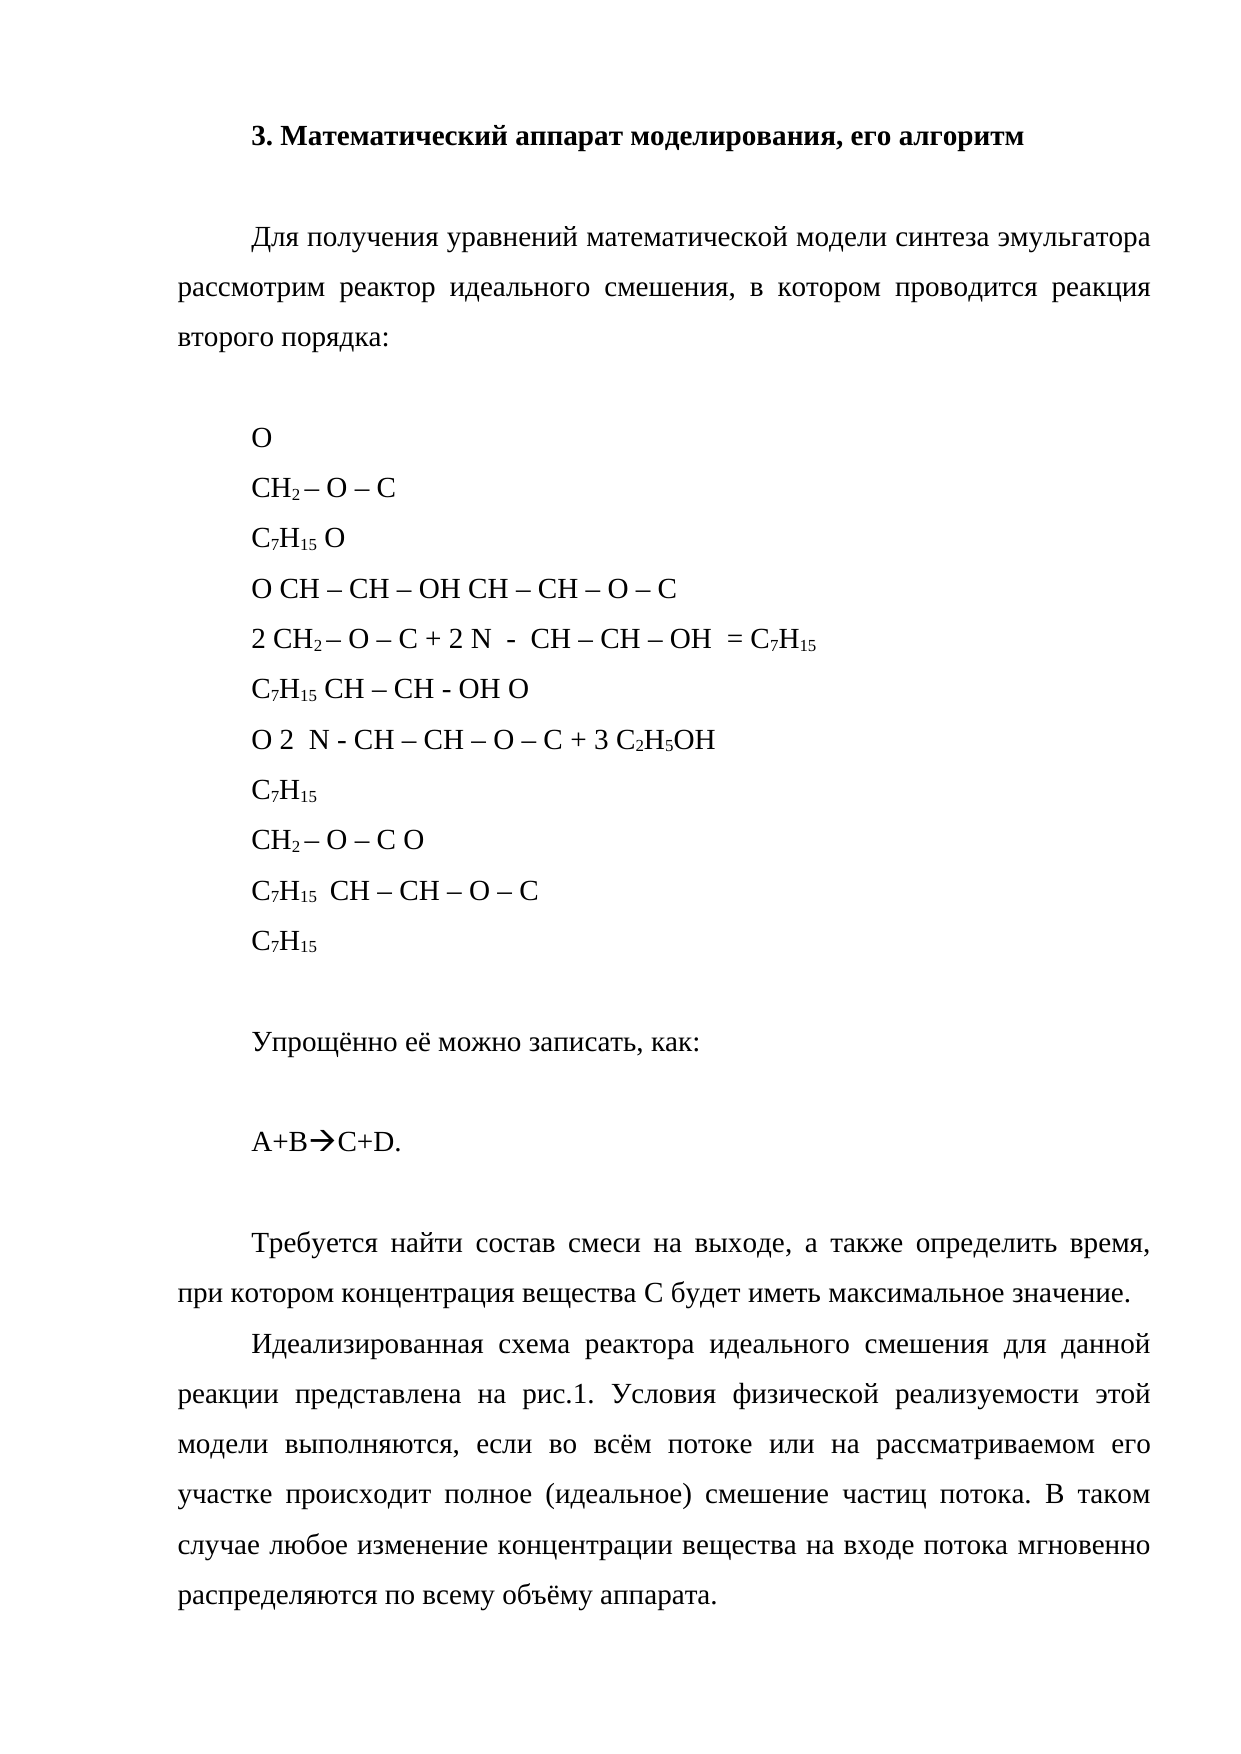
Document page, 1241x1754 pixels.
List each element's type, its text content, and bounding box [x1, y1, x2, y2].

text Требуется найти состав смеси на выходе, а также определить время, при котором концентрация вещества C будет иметь максимальное значение. [177, 1225, 1152, 1309]
text 3. Математический аппарат моделирования, его алгоритм [177, 118, 1152, 152]
text О [177, 420, 1152, 453]
text A+ВС+D. [177, 1124, 1152, 1158]
text 2 СН2 – О – С + 2 N - СН – СН – ОН = С7Н15 [177, 621, 1152, 655]
text Упрощённо её можно записать, как: [177, 1024, 1152, 1057]
text О 2 N - СН – СН – О – С + 3 C2H5OH [177, 722, 1152, 755]
text О СН – СН – ОН СН – СН – О – С [177, 571, 1152, 604]
text С7Н15 СН – СН - ОН О [177, 672, 1152, 705]
text С7Н15 [177, 772, 1152, 806]
text Идеализированная схема реактора идеального смешения для данной реакции представлена на рис.1. Условия физической реализуемости этой модели выполняются, если во всём потоке или на рассматриваемом его участке происходит полное (идеальное) смешение частиц потока. В таком случае любое изменение концентрации вещества на входе потока мгновенно распределяются по всему объёму аппарата. [177, 1326, 1152, 1611]
text С7Н15 СН – СН – О – С [177, 873, 1152, 906]
text СН2 – О – С [177, 470, 1152, 504]
text СН2 – О – С О [177, 822, 1152, 856]
text С7Н15 [177, 923, 1152, 957]
text Для получения уравнений математической модели синтеза эмульгатора рассмотрим реактор идеального смешения, в котором проводится реакция второго порядка: [177, 219, 1152, 353]
text С7Н15 О [177, 521, 1152, 554]
